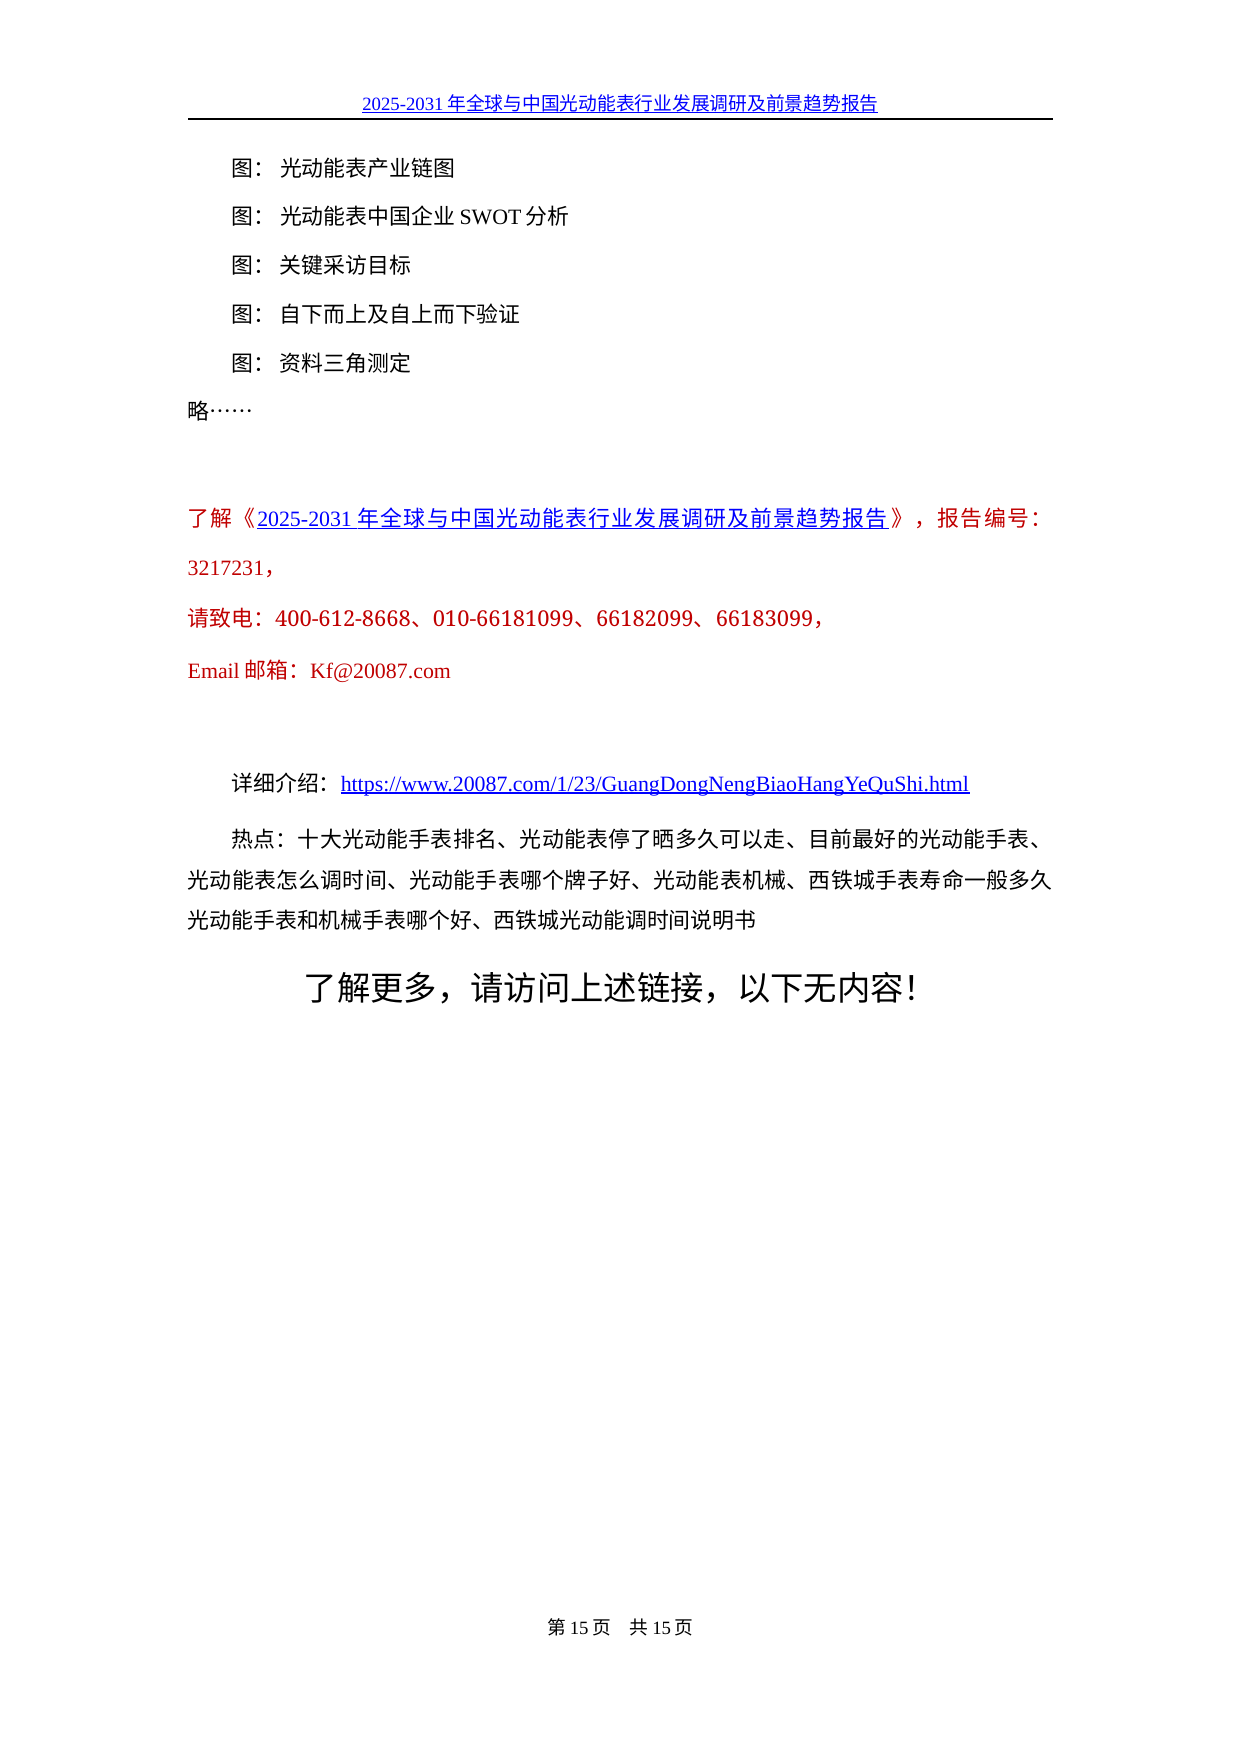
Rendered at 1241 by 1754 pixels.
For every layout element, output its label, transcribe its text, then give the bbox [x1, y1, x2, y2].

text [187, 150, 1053, 426]
text Email邮箱：Kf@20087.com [187, 652, 1053, 685]
text 请致电：400-612-8668、010-66181099、66182099、66183099， [187, 601, 1053, 633]
text 热点：十大光动能手表排名、光动能表停了晒多久可以走、目前最好的光动能手表、光动能表怎么调时间、光动能手表哪个牌子好、光动能表机械、西铁城手表寿命一般多久、光动能手表和机械手表哪个好、西铁城光动能调时间说明书 [187, 822, 1053, 936]
text 了解《2025-2031年全球与中国光动能表行业发展调研及前景趋势报告》，报告编号：3217231， [187, 500, 1053, 582]
text 详细介绍：https://www.20087.com/1/23/GuangDongNengBiaoHangYeQuShi.html [187, 765, 1053, 798]
title 了解更多，请访问上述链接，以下无内容！ [187, 953, 1053, 1018]
